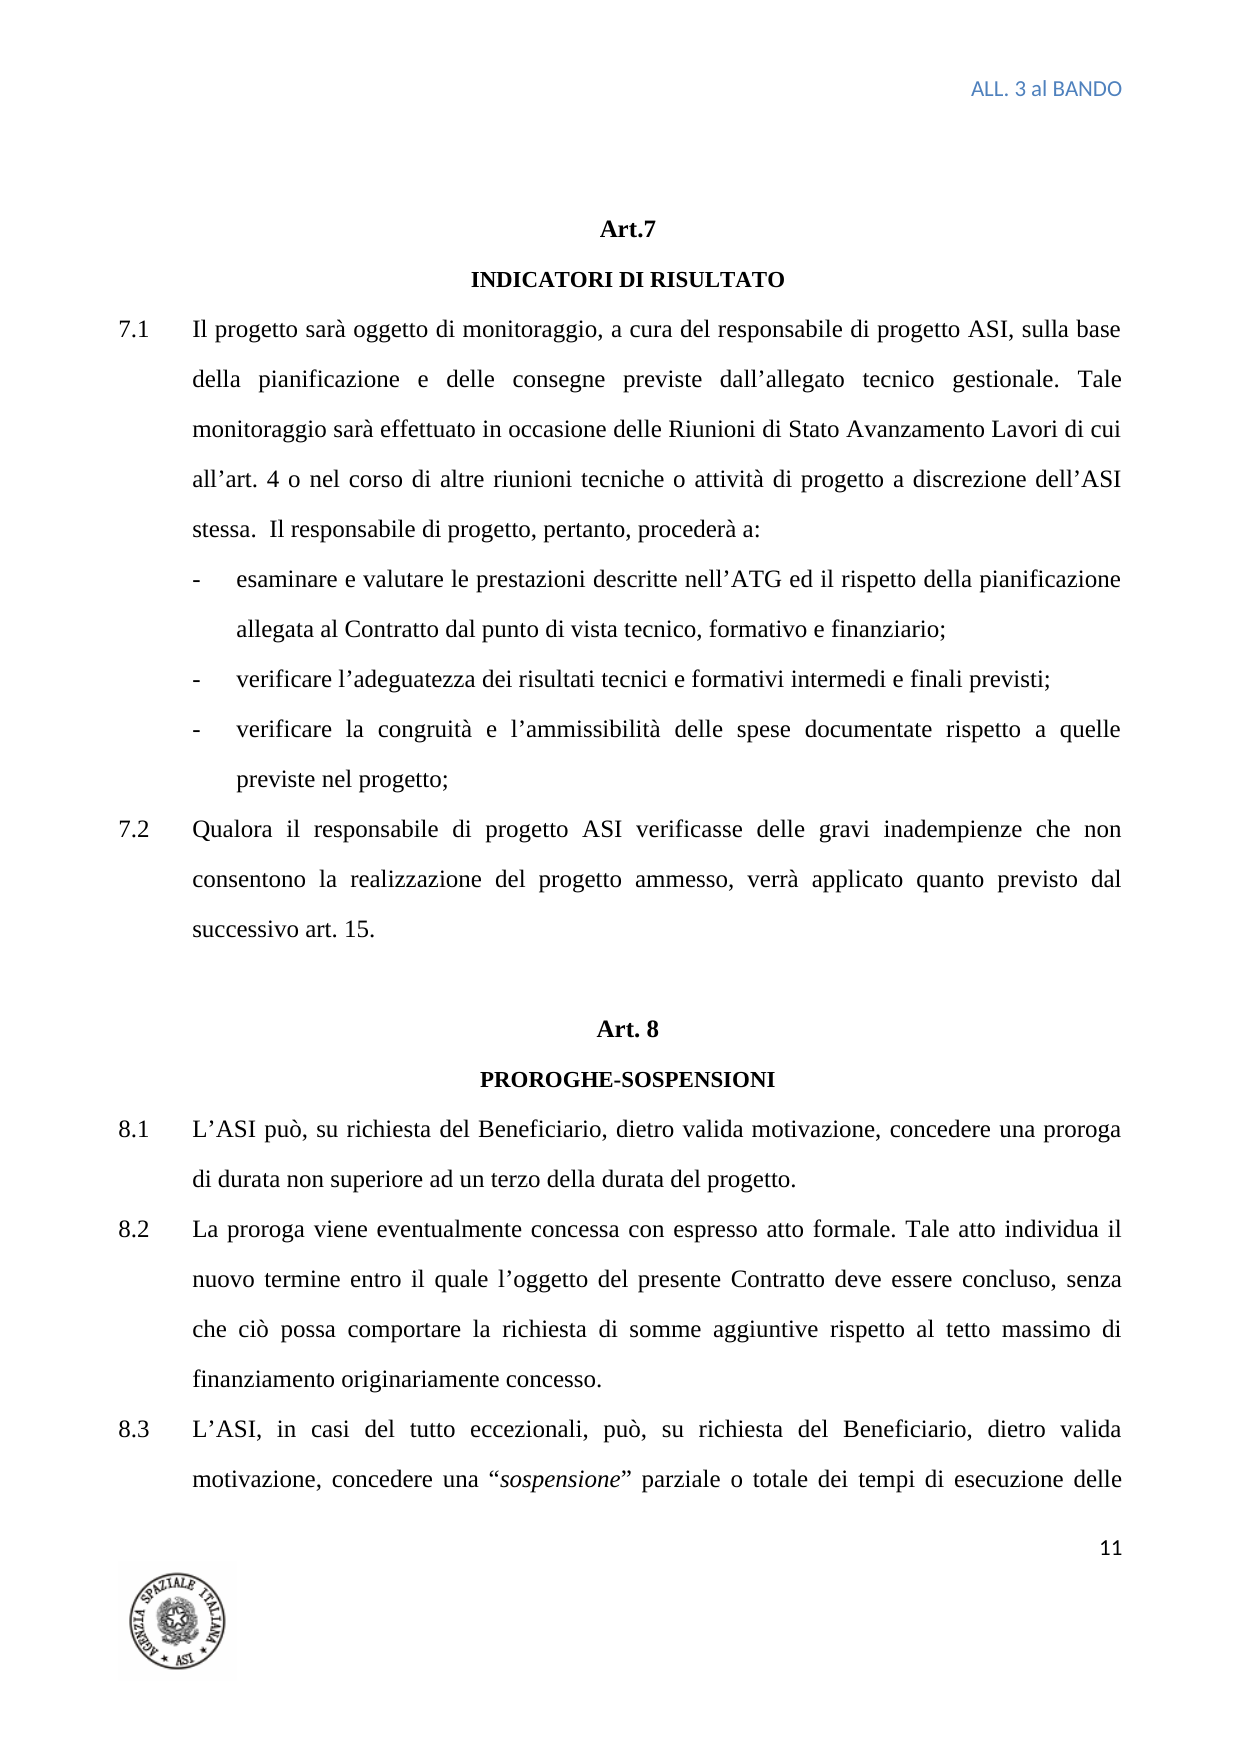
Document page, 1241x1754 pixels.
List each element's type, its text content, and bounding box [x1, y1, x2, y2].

list verificare l’adeguatezza dei risultati tecnici e formativi intermedi e finali previsti; [192, 648, 1122, 698]
text Art.7 [133, 198, 1122, 248]
text 8.2 La proroga viene eventualmente concessa con espresso atto formale. Tale atto individua il nuovo termine entro il quale l’oggetto del presente Contratto deve essere concluso, senza che ciò possa comportare la richiesta di somme aggiuntive rispetto al tetto massimo di finanziamento originariamente concesso. [118, 1198, 1122, 1398]
text PROROGHE-SOSPENSIONI [133, 1048, 1122, 1098]
picture [118, 1561, 237, 1681]
text INDICATORI DI RISULTATO [133, 248, 1122, 298]
text Art. 8 [133, 998, 1122, 1048]
list verificare la congruità e l’ammissibilità delle spese documentate rispetto a quelle previste nel progetto; [192, 698, 1122, 798]
text 7.2 Qualora il responsabile di progetto ASI verificasse delle gravi inadempienze che non consentono la realizzazione del progetto ammesso, verrà applicato quanto previsto dal successivo art. 15. [118, 798, 1122, 948]
text 7.1 Il progetto sarà oggetto di monitoraggio, a cura del responsabile di progetto ASI, sulla base della pianificazione e delle consegne previste dall’allegato tecnico gestionale. Tale monitoraggio sarà effettuato in occasione delle Riunioni di Stato Avanzamento Lavori di cui all’art. 4 o nel corso di altre riunioni tecniche o attività di progetto a discrezione dell’ASI stessa. Il responsabile di progetto, pertanto, procederà a: [118, 298, 1122, 548]
text 8.1 L’ASI può, su richiesta del Beneficiario, dietro valida motivazione, concedere una proroga di durata non superiore ad un terzo della durata del progetto. [118, 1098, 1122, 1198]
list esaminare e valutare le prestazioni descritte nell’ATG ed il rispetto della pianificazione allegata al Contratto dal punto di vista tecnico, formativo e finanziario; [192, 548, 1122, 648]
